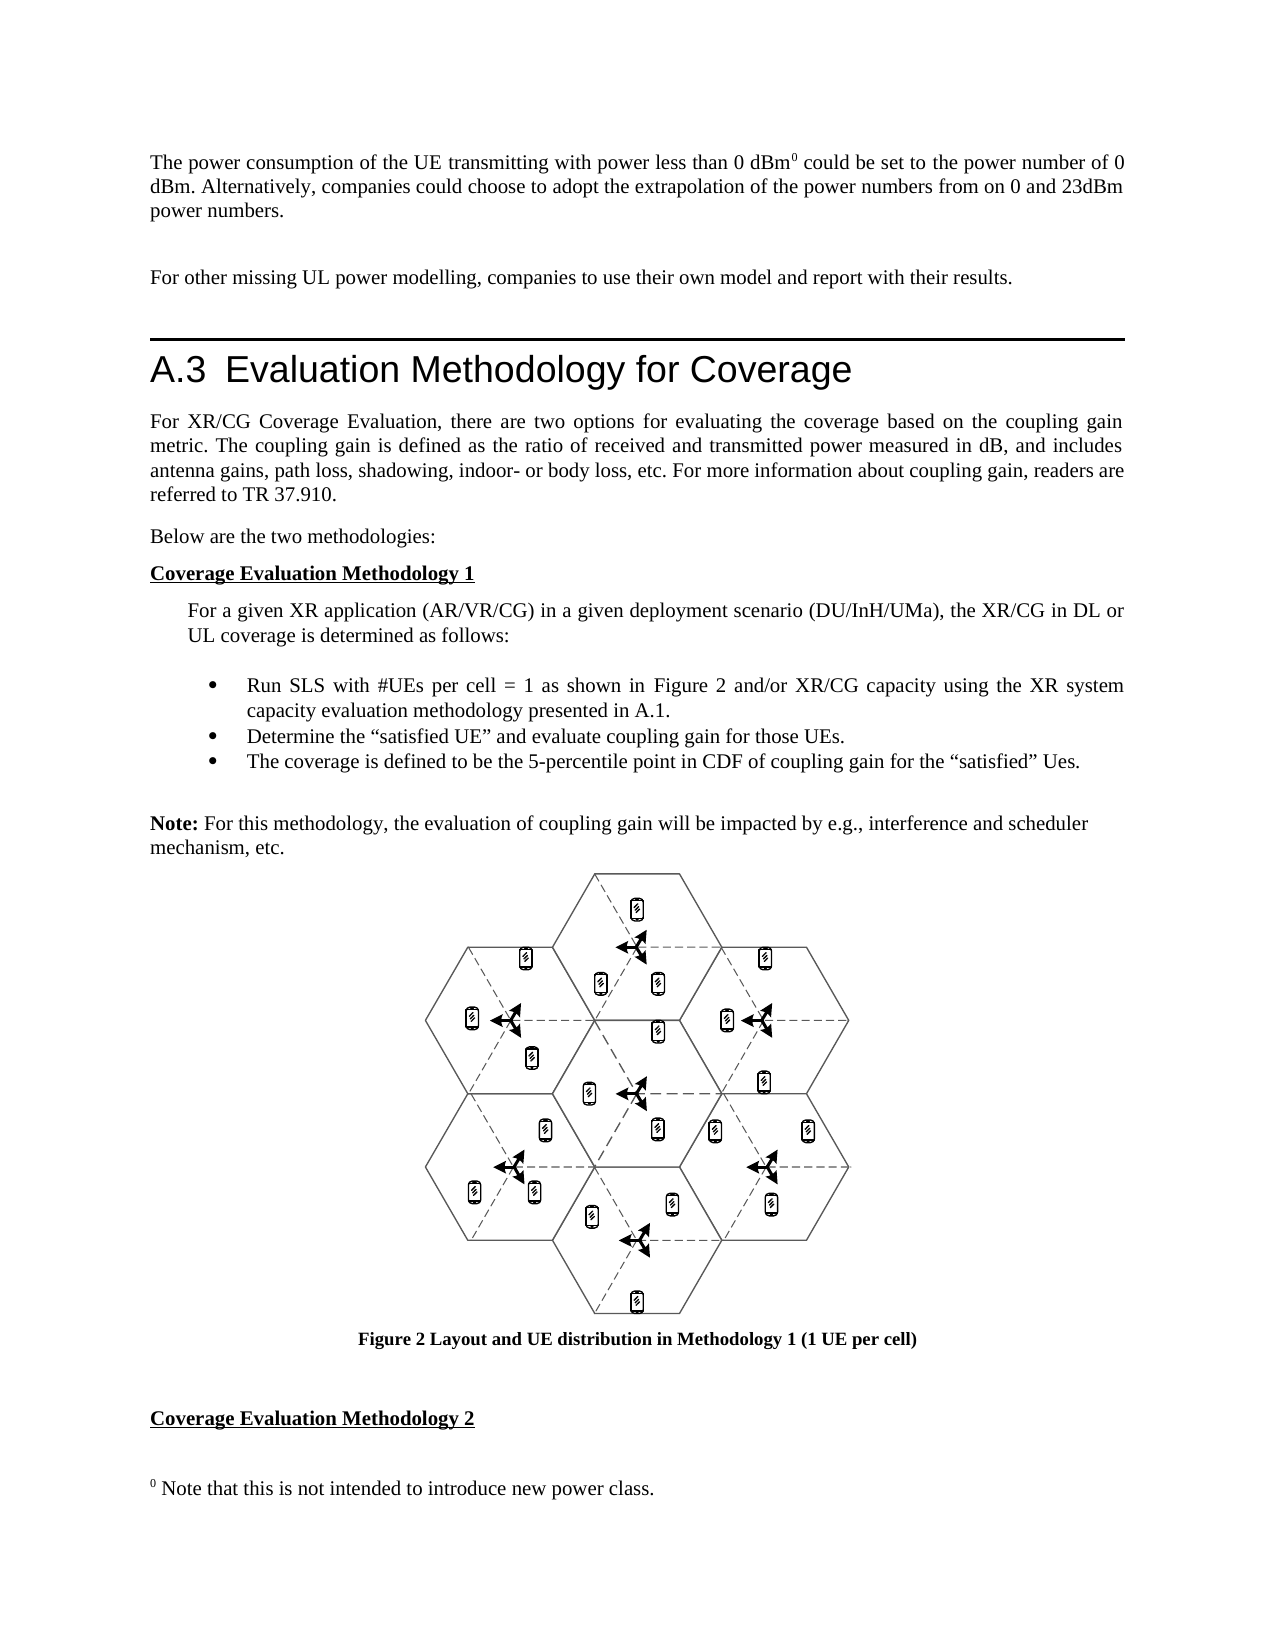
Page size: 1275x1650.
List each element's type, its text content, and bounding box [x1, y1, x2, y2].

text Coverage Evaluation Methodology 2 [150, 1406, 1125, 1430]
text Below are the two methodologies: [150, 524, 1125, 548]
text Coverage Evaluation Methodology 1 [150, 561, 1125, 585]
text The power consumption of the UE transmitting with power less than 0 dBm could be set to the power number of 0 dBm. Alternatively, companies could choose to adopt the extrapolation of the power numbers from on 0 and 23dBm power numbers. [150, 150, 1125, 222]
subtitle A.3 Evaluation Methodology for Coverage [150, 341, 1125, 391]
text For XR/CG Coverage Evaluation, there are two options for evaluating the coverage based on the coupling gain metric. The coupling gain is defined as the ratio of received and transmitted power measured in dB, and includes antenna gains, path loss, shadowing, indoor- or body loss, etc. For more information about coupling gain, readers are referred to TR 37.910. [150, 409, 1125, 506]
list Determine the “satisfied UE” and evaluate coupling gain for those UEs. [209, 723, 1125, 748]
list The coverage is defined to be the 5-percentile point in CDF of coupling gain for the “satisfied” Ues. [209, 749, 1125, 773]
text For a given XR application (AR/VR/CG) in a given deployment scenario (DU/InH/UMa), the XR/CG in DL or UL coverage is determined as follows: [187, 597, 1125, 647]
text Figure 2 Layout and UE distribution in Methodology 1 (1 UE per cell) [150, 1327, 1125, 1349]
list Run SLS with #UEs per cell = 1 as shown in and/or XR/CG capacity using the XR system capacity evaluation methodology presented in A.1. [209, 673, 1125, 722]
text For other missing UL power modelling, companies to use their own model and report with their results. [150, 265, 1125, 289]
text Note: For this methodology, the evaluation of coupling gain will be impacted by e.g., interference and scheduler mechanism, etc. [150, 811, 1125, 859]
